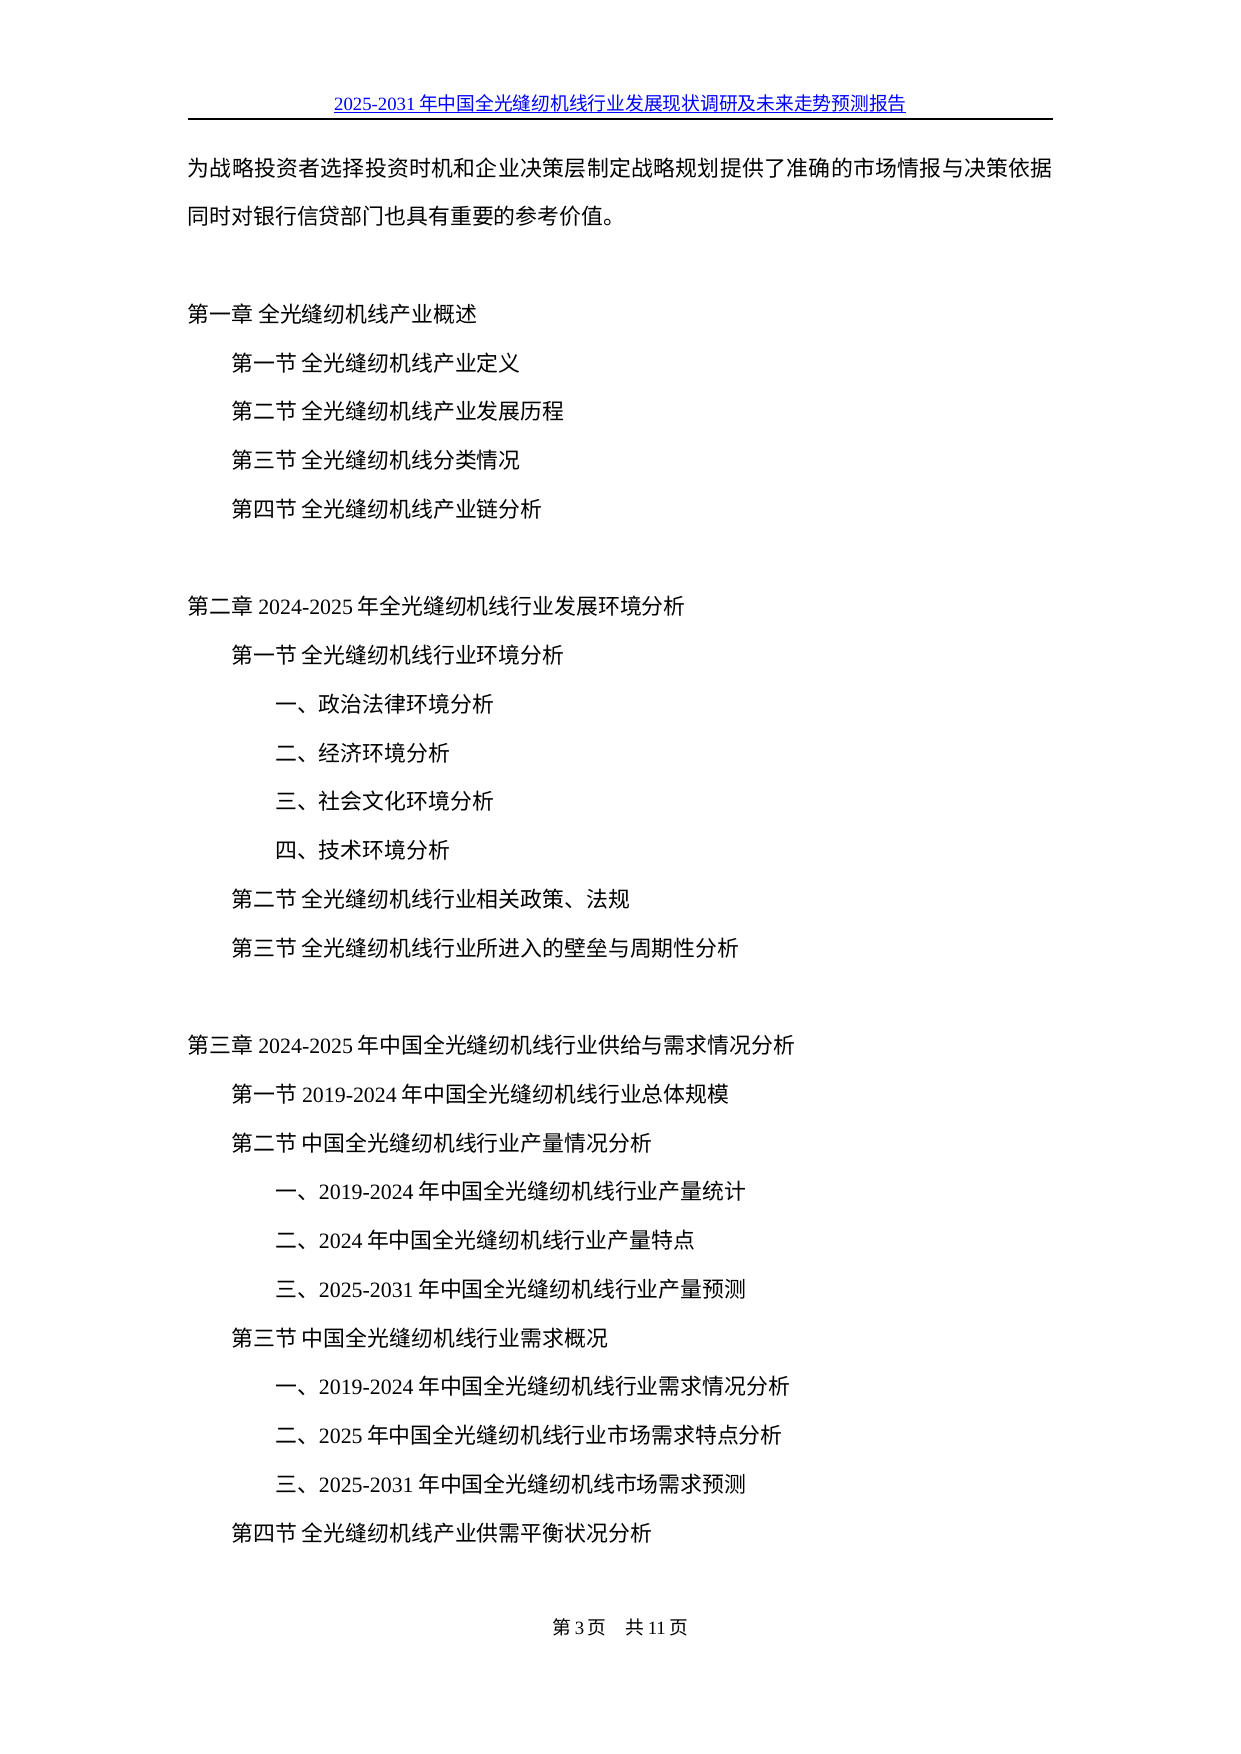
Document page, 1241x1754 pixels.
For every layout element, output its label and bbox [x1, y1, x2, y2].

text [187, 150, 1053, 1548]
